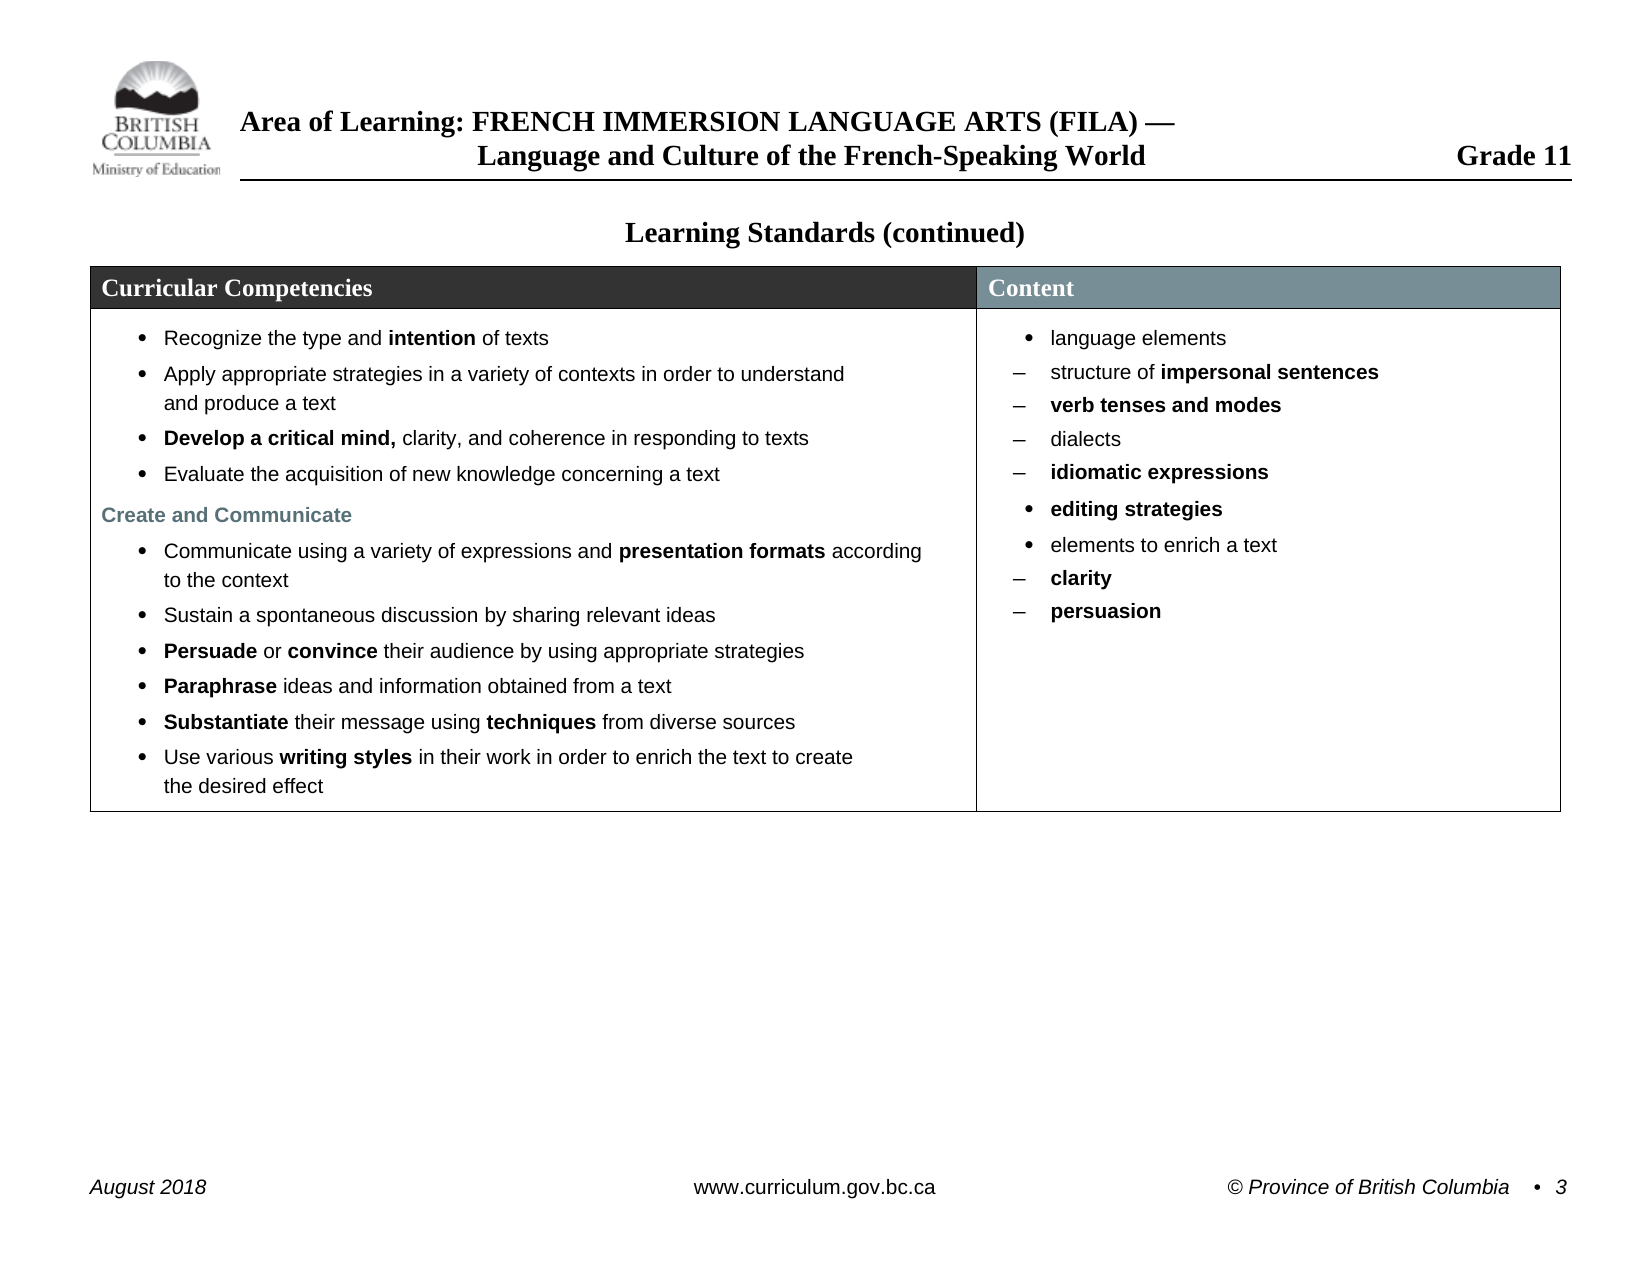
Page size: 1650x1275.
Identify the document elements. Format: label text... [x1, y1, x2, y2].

text Area of Learning: FRENCH IMMERSION LANGUAGE ARTS (FILA) — Language and Culture of the French-Speaking World Grade 11 [239, 104, 1572, 181]
table_header Curricular Competencies [91, 267, 976, 308]
text Learning Standards (continued) [89, 216, 1560, 249]
table_cell language elements structure of impersonal sentences verb tenses and modes dialects idiomatic expressions editing strategies elements to enrich a text clarity persuasion [977, 309, 1560, 811]
table_header Content [977, 267, 1560, 308]
table_cell Recognize the type and intention of texts Apply appropriate strategies in a variety of contexts in order to understand and produce a text Develop a critical mind, clarity, and coherence in responding to texts Evaluate the acquisition of new knowledge concerning a text Create and Communicate Communicate using a variety of expressions and presentation formats according to the context Sustain a spontaneous discussion by sharing relevant ideas Persuade or convince their audience by using appropriate strategies Paraphrase ideas and information obtained from a text Substantiate their message using techniques from diverse sources Use various writing styles in their work in order to enrich the text to create the desired effect [91, 309, 976, 811]
